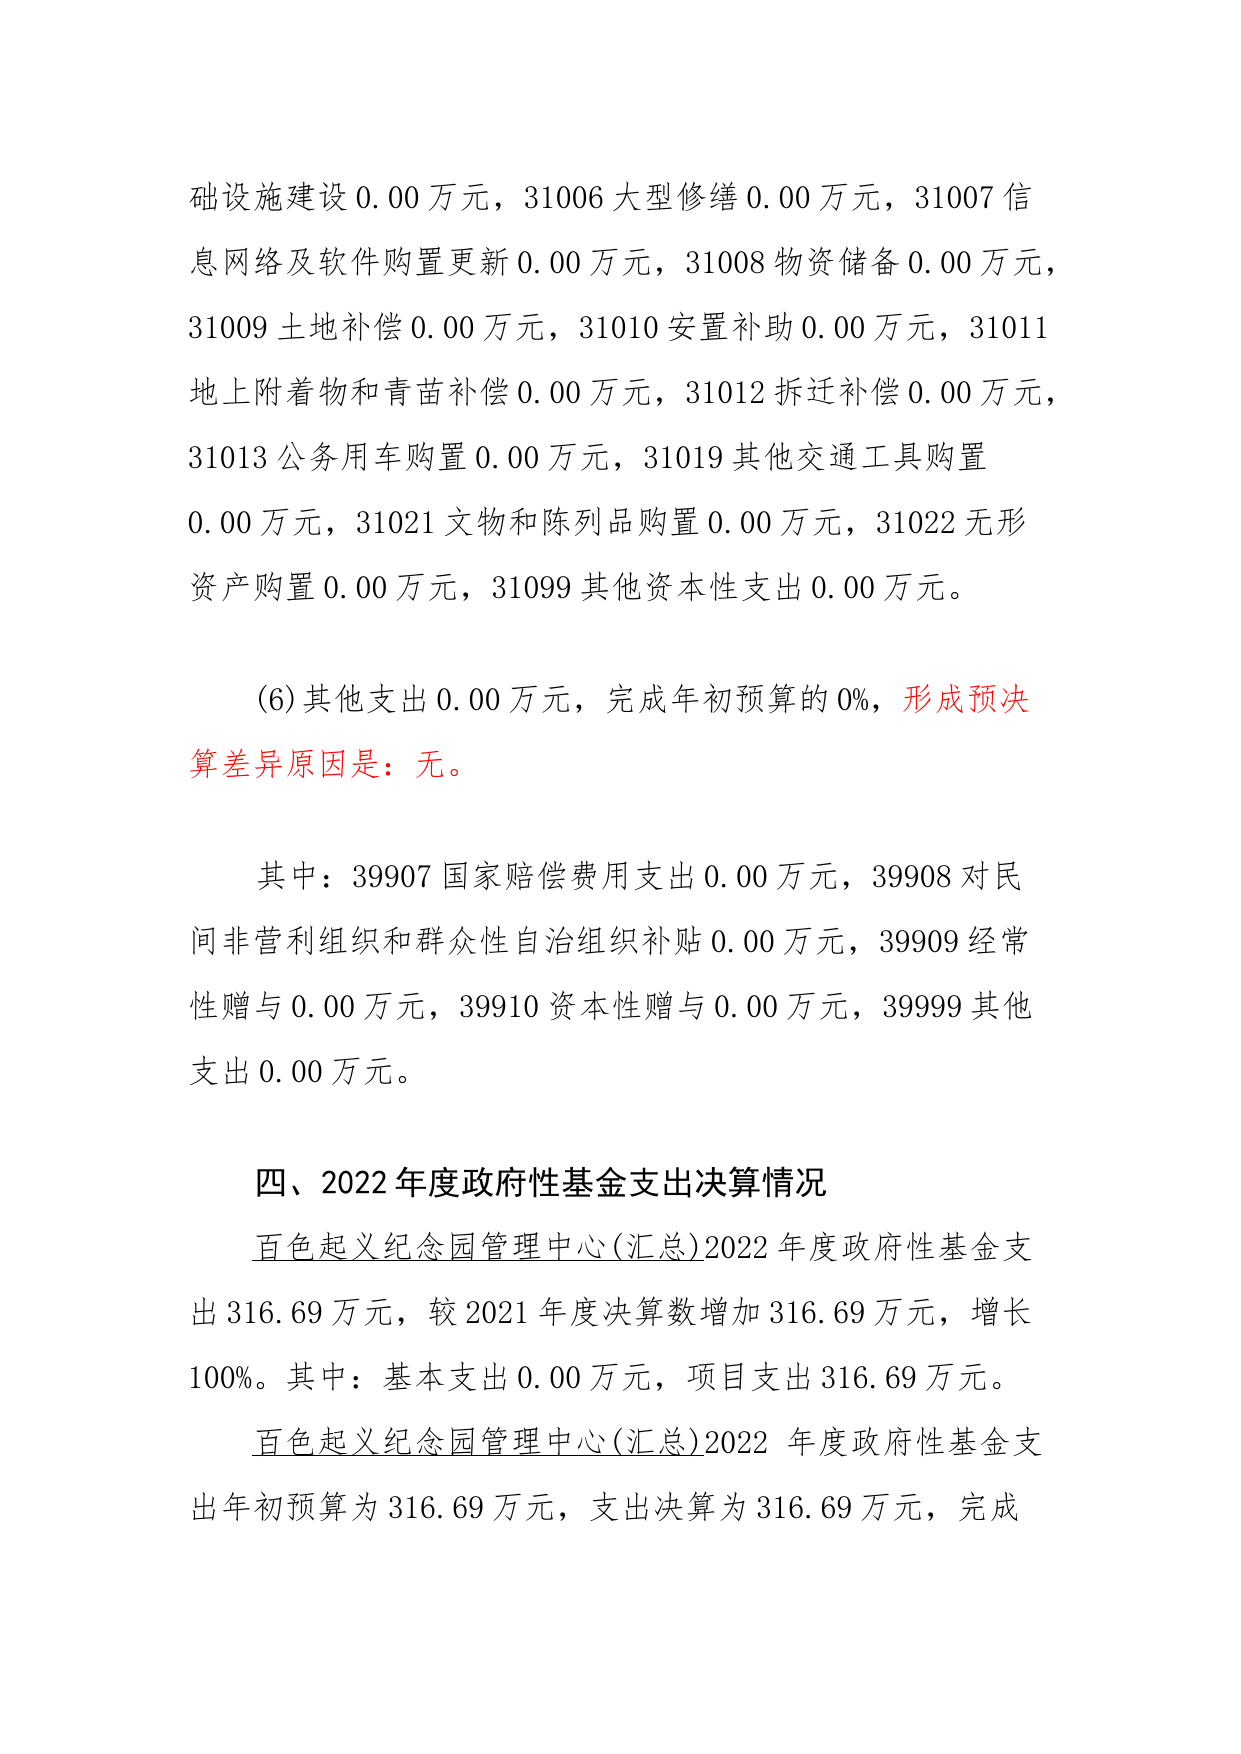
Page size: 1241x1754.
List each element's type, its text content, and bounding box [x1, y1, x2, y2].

text (6)其他支出0.00万元，完成年初预算的0%，形成预决算差异原因是：无。 [187, 664, 1053, 794]
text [187, 162, 1053, 617]
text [187, 1408, 1053, 1538]
text 四、2022年度政府性基金支出决算情况 [187, 1148, 1053, 1213]
text 其中：39907国家赔偿费用支出0.00万元，39908对民间非营利组织和群众性自治组织补贴0.00万元，39909经常性赠与0.00万元，39910资本性赠与0.00万元，39999其他支出0.00万元。 [187, 841, 1053, 1101]
text 百色起义纪念园管理中心(汇总)2022年度政府性基金支出316.69万元，较2021年度决算数增加316.69万元，增长100%。其中：基本支出0.00万元，项目支出316.69万元。 [187, 1213, 1053, 1408]
